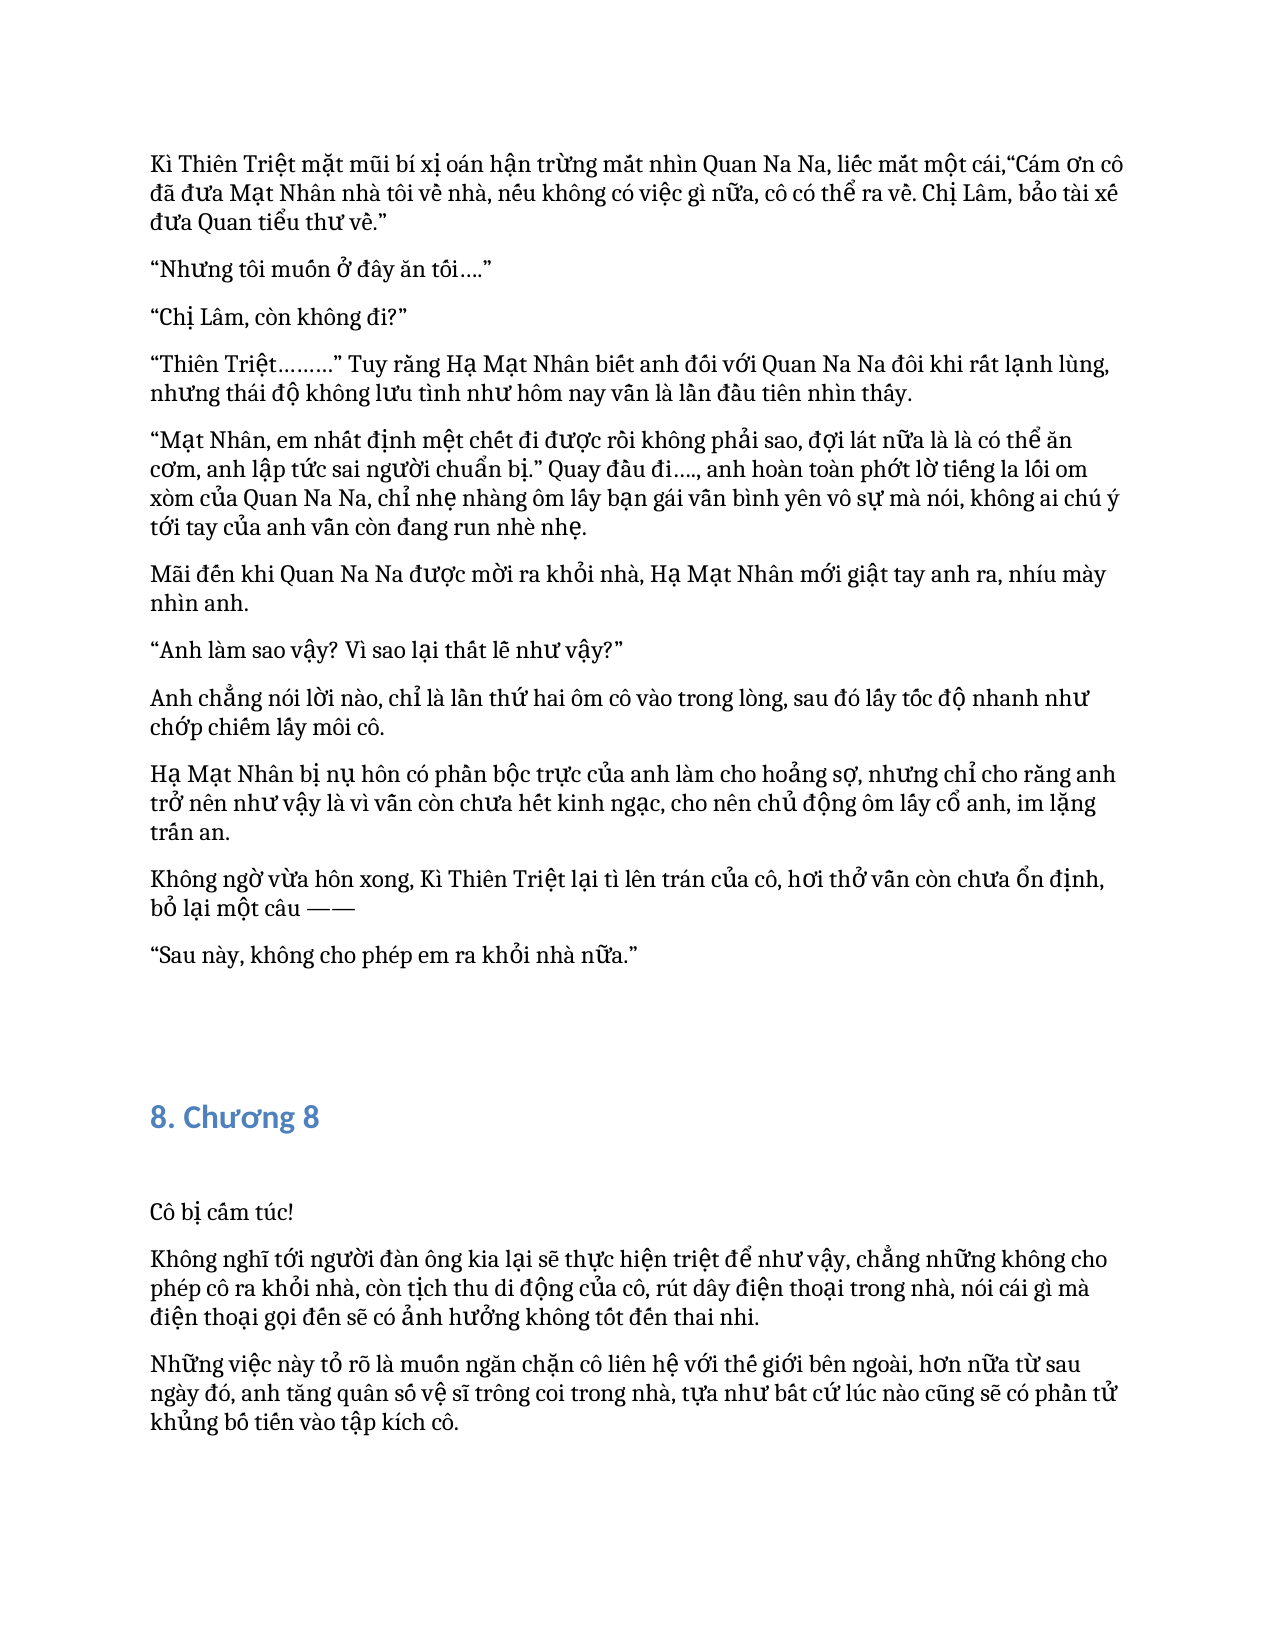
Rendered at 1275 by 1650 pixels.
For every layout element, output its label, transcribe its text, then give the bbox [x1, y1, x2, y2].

subtitle 8. Chương 8 [150, 1096, 1125, 1137]
text Anh chẳng nói lời nào, chỉ là lần thứ hai ôm cô vào trong lòng, sau đó lấy tốc độ nhanh như chớp chiếm lấy môi cô. [150, 684, 1125, 741]
text Hạ Mạt Nhân bị nụ hôn có phần bộc trực của anh làm cho hoảng sợ, nhưng chỉ cho rằng anh trở nên như vậy là vì vẫn còn chưa hết kinh ngạc, cho nên chủ động ôm lấy cổ anh, im lặng trấn an. [150, 760, 1125, 846]
text “Thiên Triệt………” Tuy rằng Hạ Mạt Nhân biết anh đối với Quan Na Na đôi khi rất lạnh lùng, nhưng thái độ không lưu tình như hôm nay vẫn là lần đầu tiên nhìn thấy. [150, 350, 1125, 407]
text Cô bị cấm túc! [150, 1140, 1125, 1227]
text Kì Thiên Triệt mặt mũi bí xị oán hận trừng mắt nhìn Quan Na Na, liếc mắt một cái,“Cám ơn cô đã đưa Mạt Nhân nhà tôi về nhà, nếu không có việc gì nữa, cô có thể ra về. Chị Lâm, bảo tài xế đưa Quan tiểu thư về.” [150, 150, 1125, 236]
text Những việc này tỏ rõ là muốn ngăn chặn cô liên hệ với thế giới bên ngoài, hơn nữa từ sau ngày đó, anh tăng quân số vệ sĩ trông coi trong nhà, tựa như bất cứ lúc nào cũng sẽ có phần tử khủng bố tiến vào tập kích cô. [150, 1350, 1125, 1437]
text “Sau này, không cho phép em ra khỏi nhà nữa.” [150, 941, 1125, 970]
text Mãi đến khi Quan Na Na được mời ra khỏi nhà, Hạ Mạt Nhân mới giật tay anh ra, nhíu mày nhìn anh. [150, 560, 1125, 617]
text “Chị Lâm, còn không đi?” [150, 302, 1125, 331]
text “Mạt Nhân, em nhất định mệt chết đi được rồi không phải sao, đợi lát nữa là là có thể ăn cơm, anh lập tức sai người chuẩn bị.” Quay đầu đi…., anh hoàn toàn phớt lờ tiếng la lối om xòm của Quan Na Na, chỉ nhẹ nhàng ôm lấy bạn gái vẫn bình yên vô sự mà nói, không ai chú ý tới tay của anh vẫn còn đang run nhè nhẹ. [150, 426, 1125, 541]
text “Anh làm sao vậy? Vì sao lại thất lễ như vậy?” [150, 636, 1125, 665]
text “Nhưng tôi muốn ở đây ăn tối….” [150, 255, 1125, 284]
text Không nghĩ tới người đàn ông kia lại sẽ thực hiện triệt để như vậy, chẳng những không cho phép cô ra khỏi nhà, còn tịch thu di động của cô, rút dây điện thoại trong nhà, nói cái gì mà điện thoại gọi đến sẽ có ảnh hưởng không tốt đến thai nhi. [150, 1245, 1125, 1332]
text Không ngờ vừa hôn xong, Kì Thiên Triệt lại tì lên trán của cô, hơi thở vẫn còn chưa ổn định, bỏ lại một câu —— [150, 865, 1125, 922]
